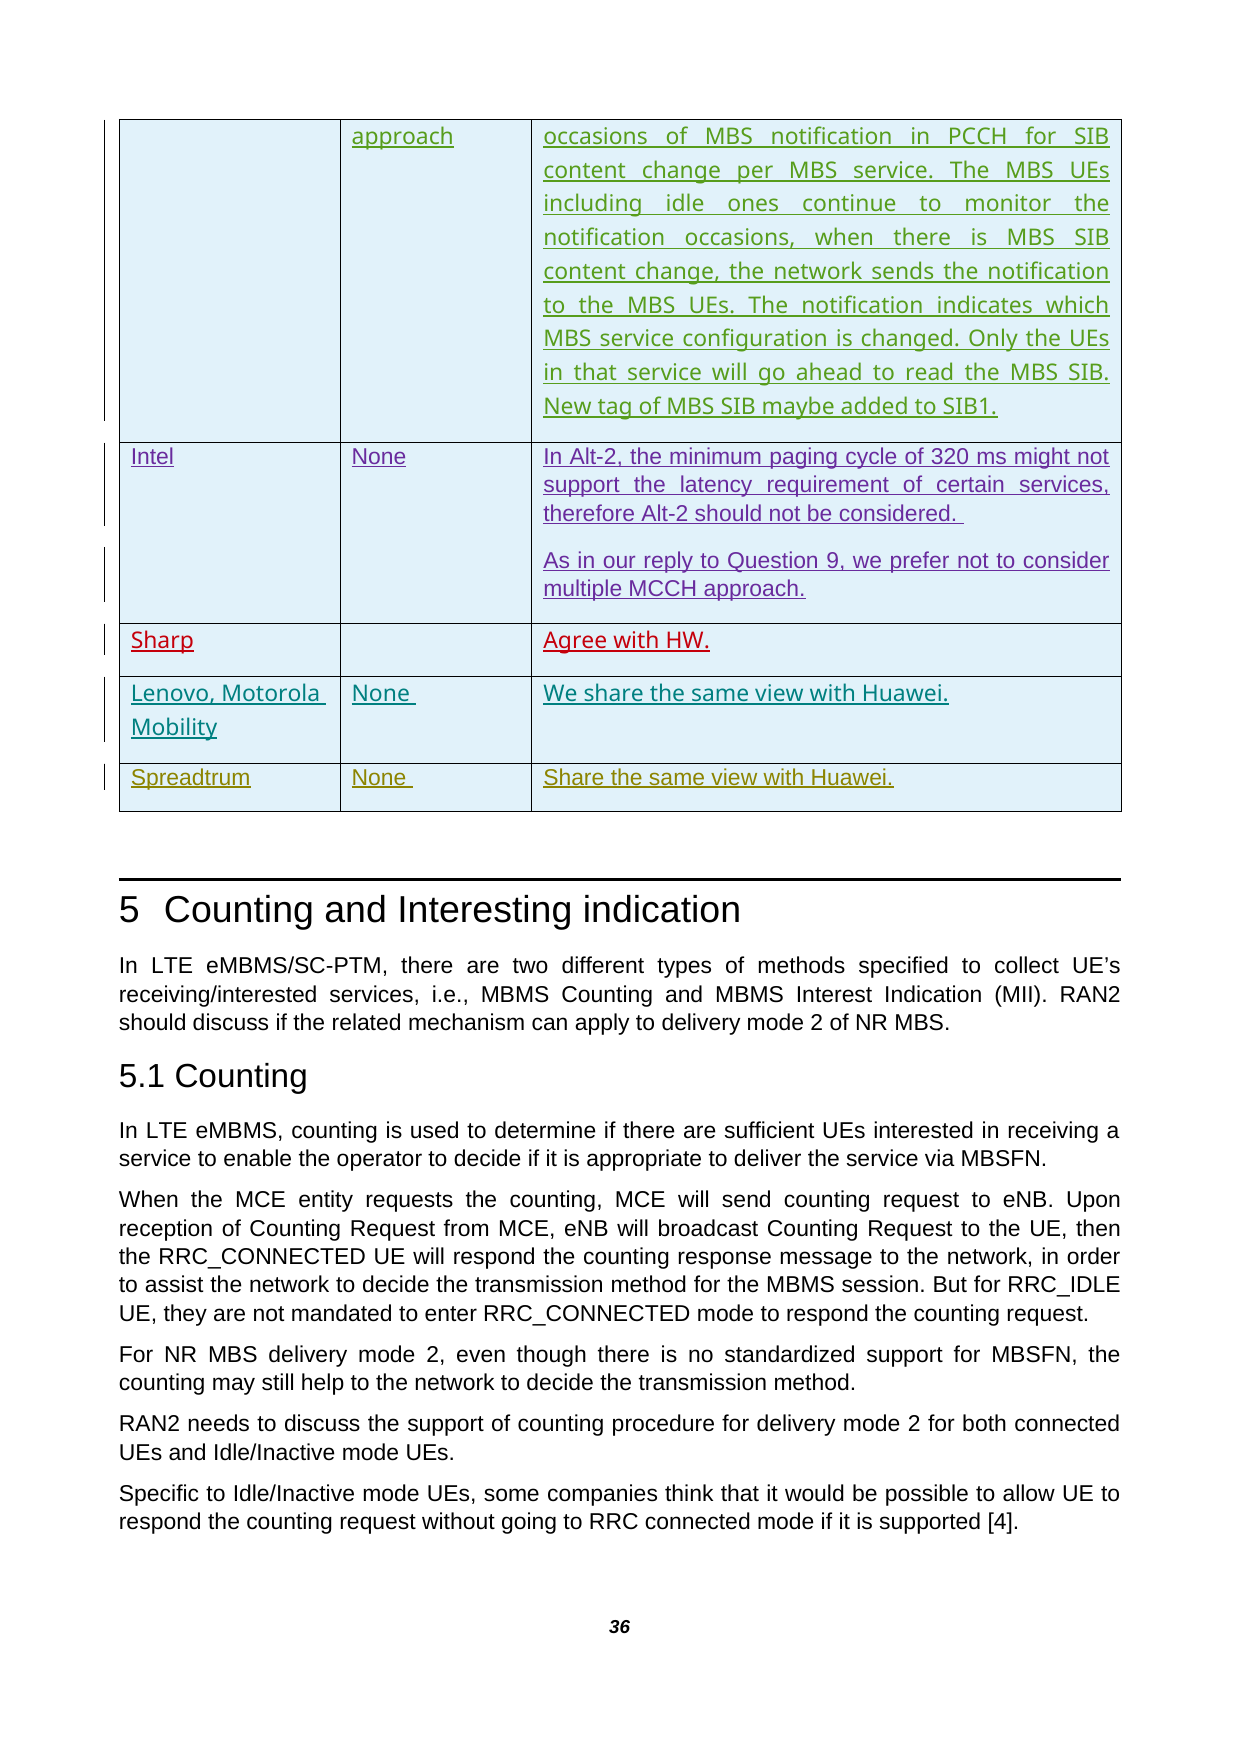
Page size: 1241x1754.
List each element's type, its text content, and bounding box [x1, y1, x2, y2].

text For NR MBS delivery mode 2, even though there is no standardized support for MBSFN, the counting may still help to the network to decide the transmission method. [119, 1341, 1121, 1396]
text Specific to Idle/Inactive mode UEs, some companies think that it would be possible to allow UE to respond the counting request without going to RRC connected mode if it is supported [4]. [119, 1479, 1121, 1534]
subtitle 5.1 Counting [119, 1057, 1121, 1095]
subtitle Counting and Interesting indication [119, 881, 1121, 930]
text In LTE eMBMS, counting is used to determine if there are sufficient UEs interested in receiving a service to enable the operator to decide if it is appropriate to deliver the service via MBSFN. [119, 1117, 1121, 1172]
text In LTE eMBMS/SC-PTM, there are two different types of methods specified to collect UE’s receiving/interested services, i.e., MBMS Counting and MBMS Interest Indication (MII). RAN2 should discuss if the related mechanism can apply to delivery mode 2 of NR MBS. [119, 952, 1121, 1036]
text RAN2 needs to discuss the support of counting procedure for delivery mode 2 for both connected UEs and Idle/Inactive mode UEs. [119, 1410, 1121, 1465]
text When the MCE entity requests the counting, MCE will send counting request to eNB. Upon reception of Counting Request from MCE, eNB will broadcast Counting Request to the UE, then the RRC_CONNECTED UE will respond the counting response message to the network, in order to assist the network to decide the transmission method for the MBMS session. But for RRC_IDLE UE, they are not mandated to enter RRC_CONNECTED mode to respond the counting request. [119, 1186, 1121, 1326]
